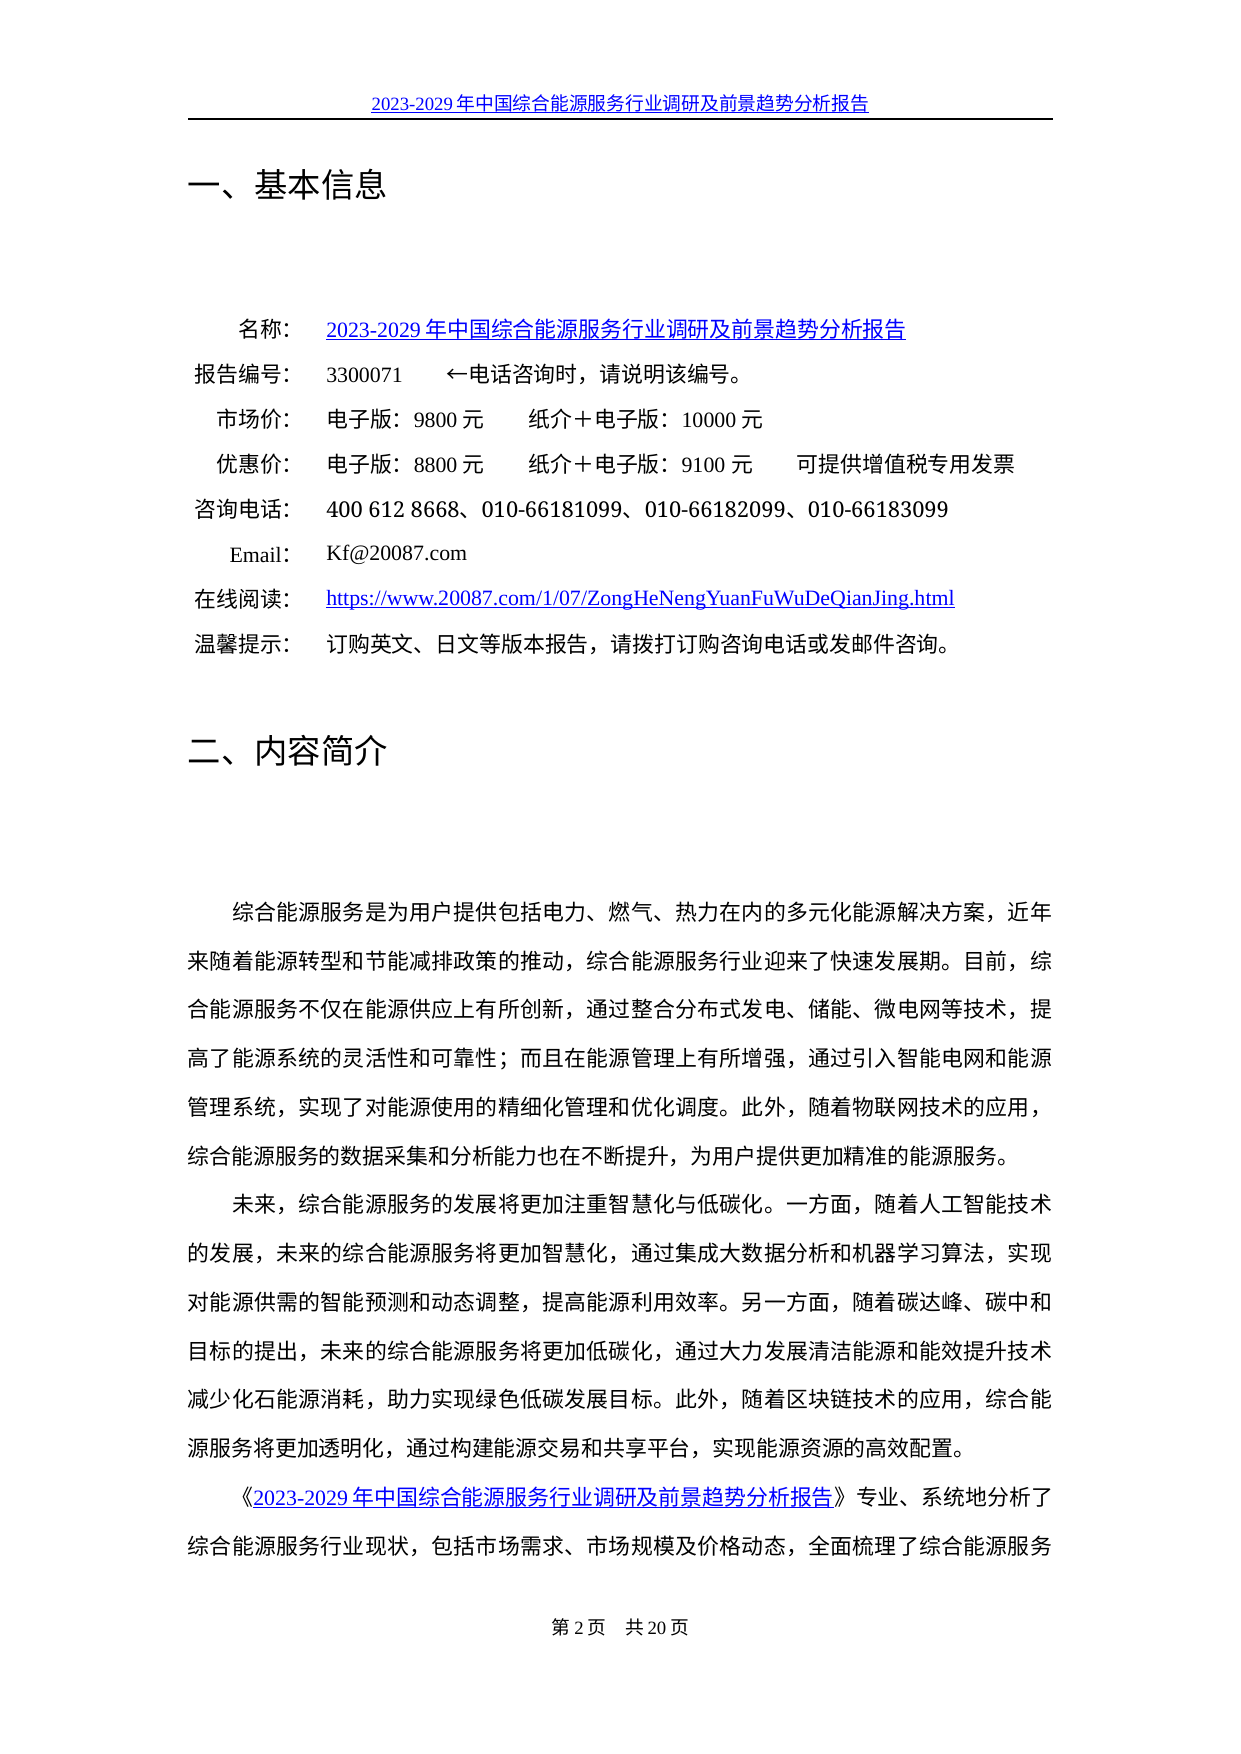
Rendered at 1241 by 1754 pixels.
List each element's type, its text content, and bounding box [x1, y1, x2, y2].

table_cell 温馨提示： [167, 627, 315, 672]
table_cell 市场价： [167, 402, 315, 447]
table_cell [315, 582, 1073, 627]
table_cell 电子版：8800 元 纸介＋电子版：9100 元 可提供增值税专用发票 [315, 447, 1073, 492]
table_cell 400 612 8668、010-66181099、010-66182099、010-66183099 [315, 492, 1073, 537]
table_cell 优惠价： [167, 447, 315, 492]
table_cell 在线阅读： [167, 582, 315, 627]
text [187, 894, 1053, 1561]
table_cell Kf@20087.com [315, 537, 1073, 582]
table_cell 电子版：9800 元 纸介＋电子版：10000 元 [315, 402, 1073, 447]
table_header 名称： [167, 312, 315, 357]
table_cell 咨询电话： [167, 492, 315, 537]
title 二、内容简介 [187, 717, 1053, 782]
table_cell 报告编号： [167, 357, 315, 402]
table_cell Email： [167, 537, 315, 582]
title 一、基本信息 [187, 150, 1053, 215]
table_header 2023-2029年中国综合能源服务行业调研及前景趋势分析报告 [315, 312, 1073, 357]
table_cell 订购英文、日文等版本报告，请拨打订购咨询电话或发邮件咨询。 [315, 627, 1073, 672]
table_cell 3300071 ←电话咨询时，请说明该编号。 [315, 357, 1073, 402]
